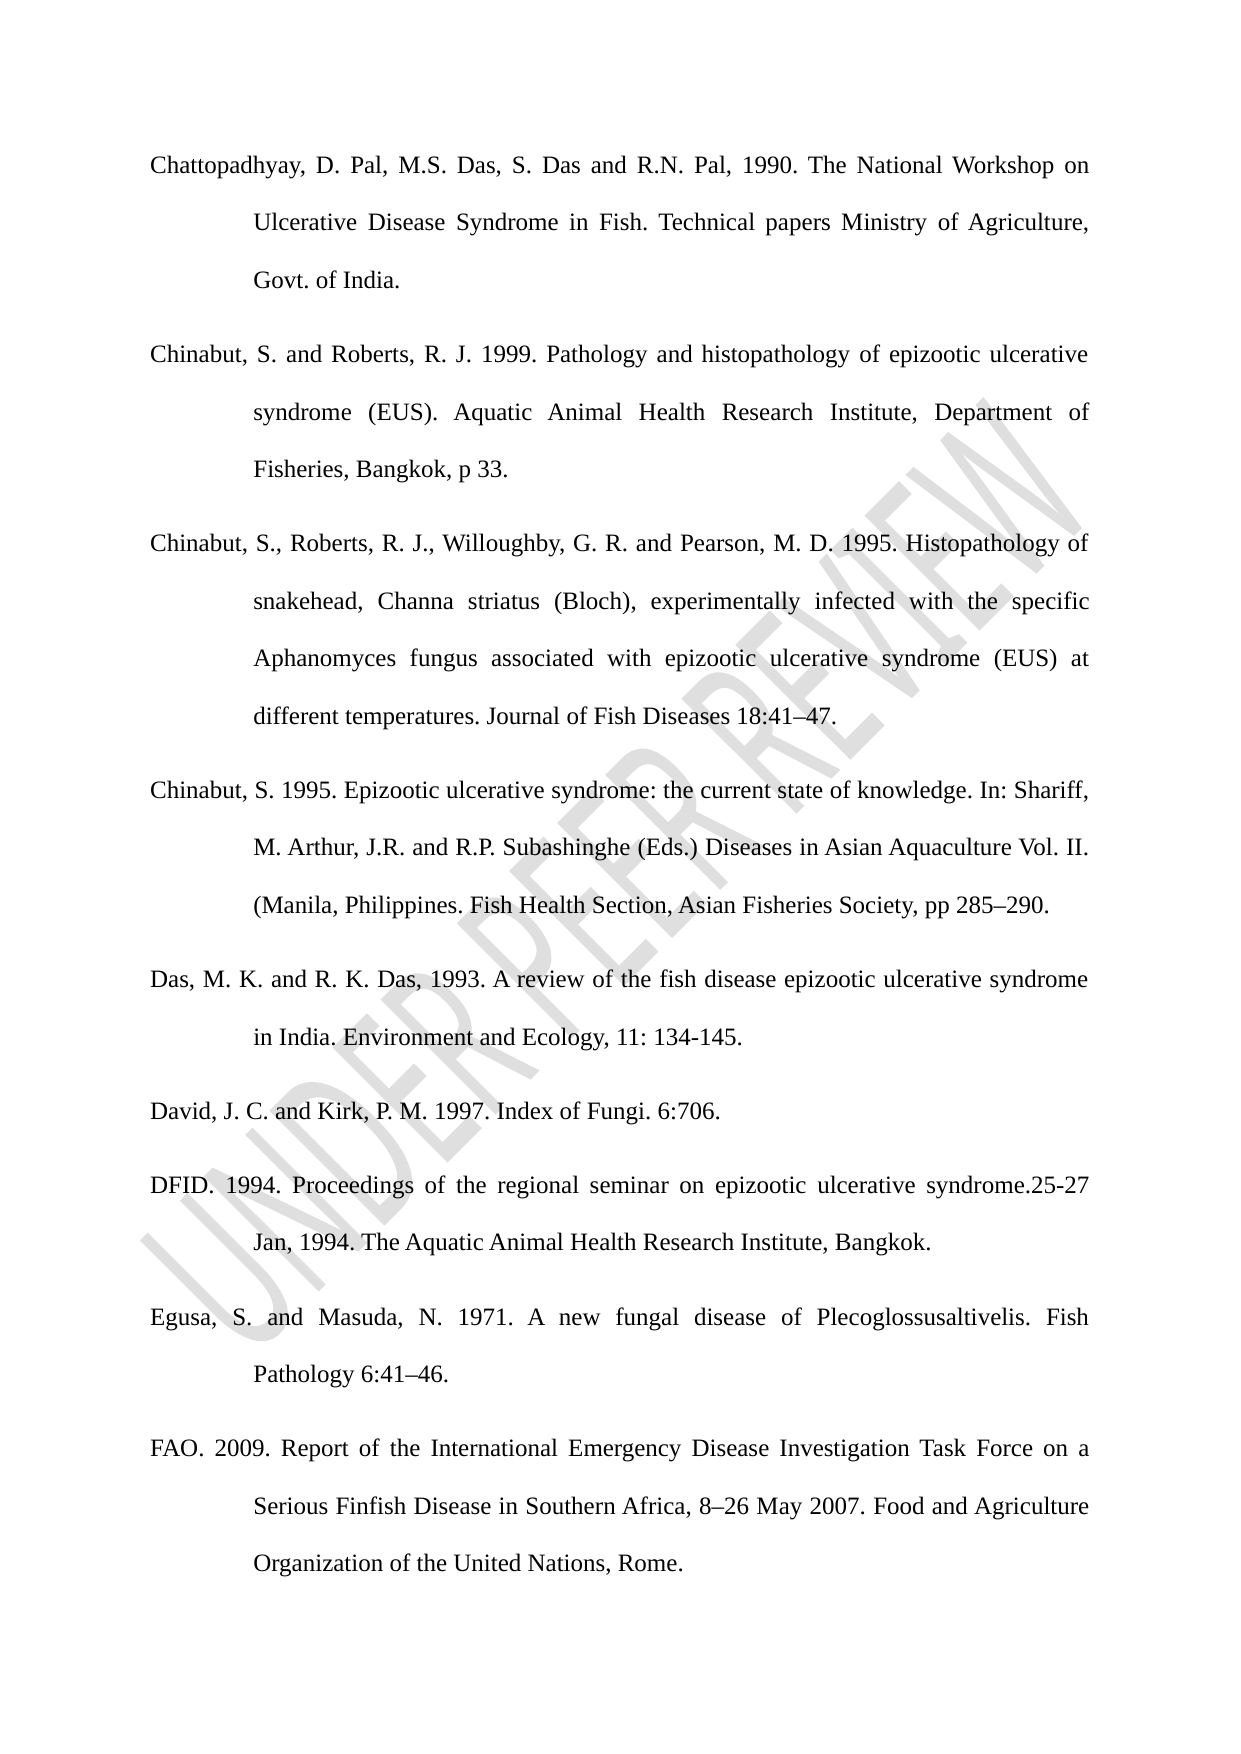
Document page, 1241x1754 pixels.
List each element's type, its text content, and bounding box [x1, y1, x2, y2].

text Chattopadhyay, D. Pal, M.S. Das, S. Das and R.N. Pal, 1990. The National Workshop on Ulcerative Disease Syndrome in Fish. Technical papers Ministry of Agriculture, Govt. of India. [150, 150, 1090, 294]
text David, J. C. and Kirk, P. M. 1997. Index of Fungi. 6:706. [150, 1096, 1090, 1124]
text DFID. 1994. Proceedings of the regional seminar on epizootic ulcerative syndrome.25-27 Jan, 1994. The Aquatic Animal Health Research Institute, Bangkok. [150, 1170, 1090, 1256]
text Chinabut, S., Roberts, R. J., Willoughby, G. R. and Pearson, M. D. 1995. Histopathology of snakehead, Channa striatus (Bloch), experimentally infected with the specific Aphanomyces fungus associated with epizootic ulcerative syndrome (EUS) at different temperatures. Journal of Fish Diseases 18:41–47. [150, 528, 1090, 729]
text Das, M. K. and R. K. Das, 1993. A review of the fish disease epizootic ulcerative syndrome in India. Environment and Ecology, 11: 134-145. [150, 964, 1090, 1050]
text FAO. 2009. Report of the International Emergency Disease Investigation Task Force on a Serious Finfish Disease in Southern Africa, 8–26 May 2007. Food and Agriculture Organization of the United Nations, Rome. [150, 1433, 1090, 1577]
text Chinabut, S. and Roberts, R. J. 1999. Pathology and histopathology of epizootic ulcerative syndrome (EUS). Aquatic Animal Health Research Institute, Department of Fisheries, Bangkok, p 33. [150, 339, 1090, 483]
text Chinabut, S. 1995. Epizootic ulcerative syndrome: the current state of knowledge. In: Shariff, M. Arthur, J.R. and R.P. Subashinghe (Eds.) Diseases in Asian Aquaculture Vol. II. (Manila, Philippines. Fish Health Section, Asian Fisheries Society, pp 285–290. [150, 775, 1090, 919]
text Egusa, S. and Masuda, N. 1971. A new fungal disease of Plecoglossusaltivelis. Fish Pathology 6:41–46. [150, 1302, 1090, 1388]
